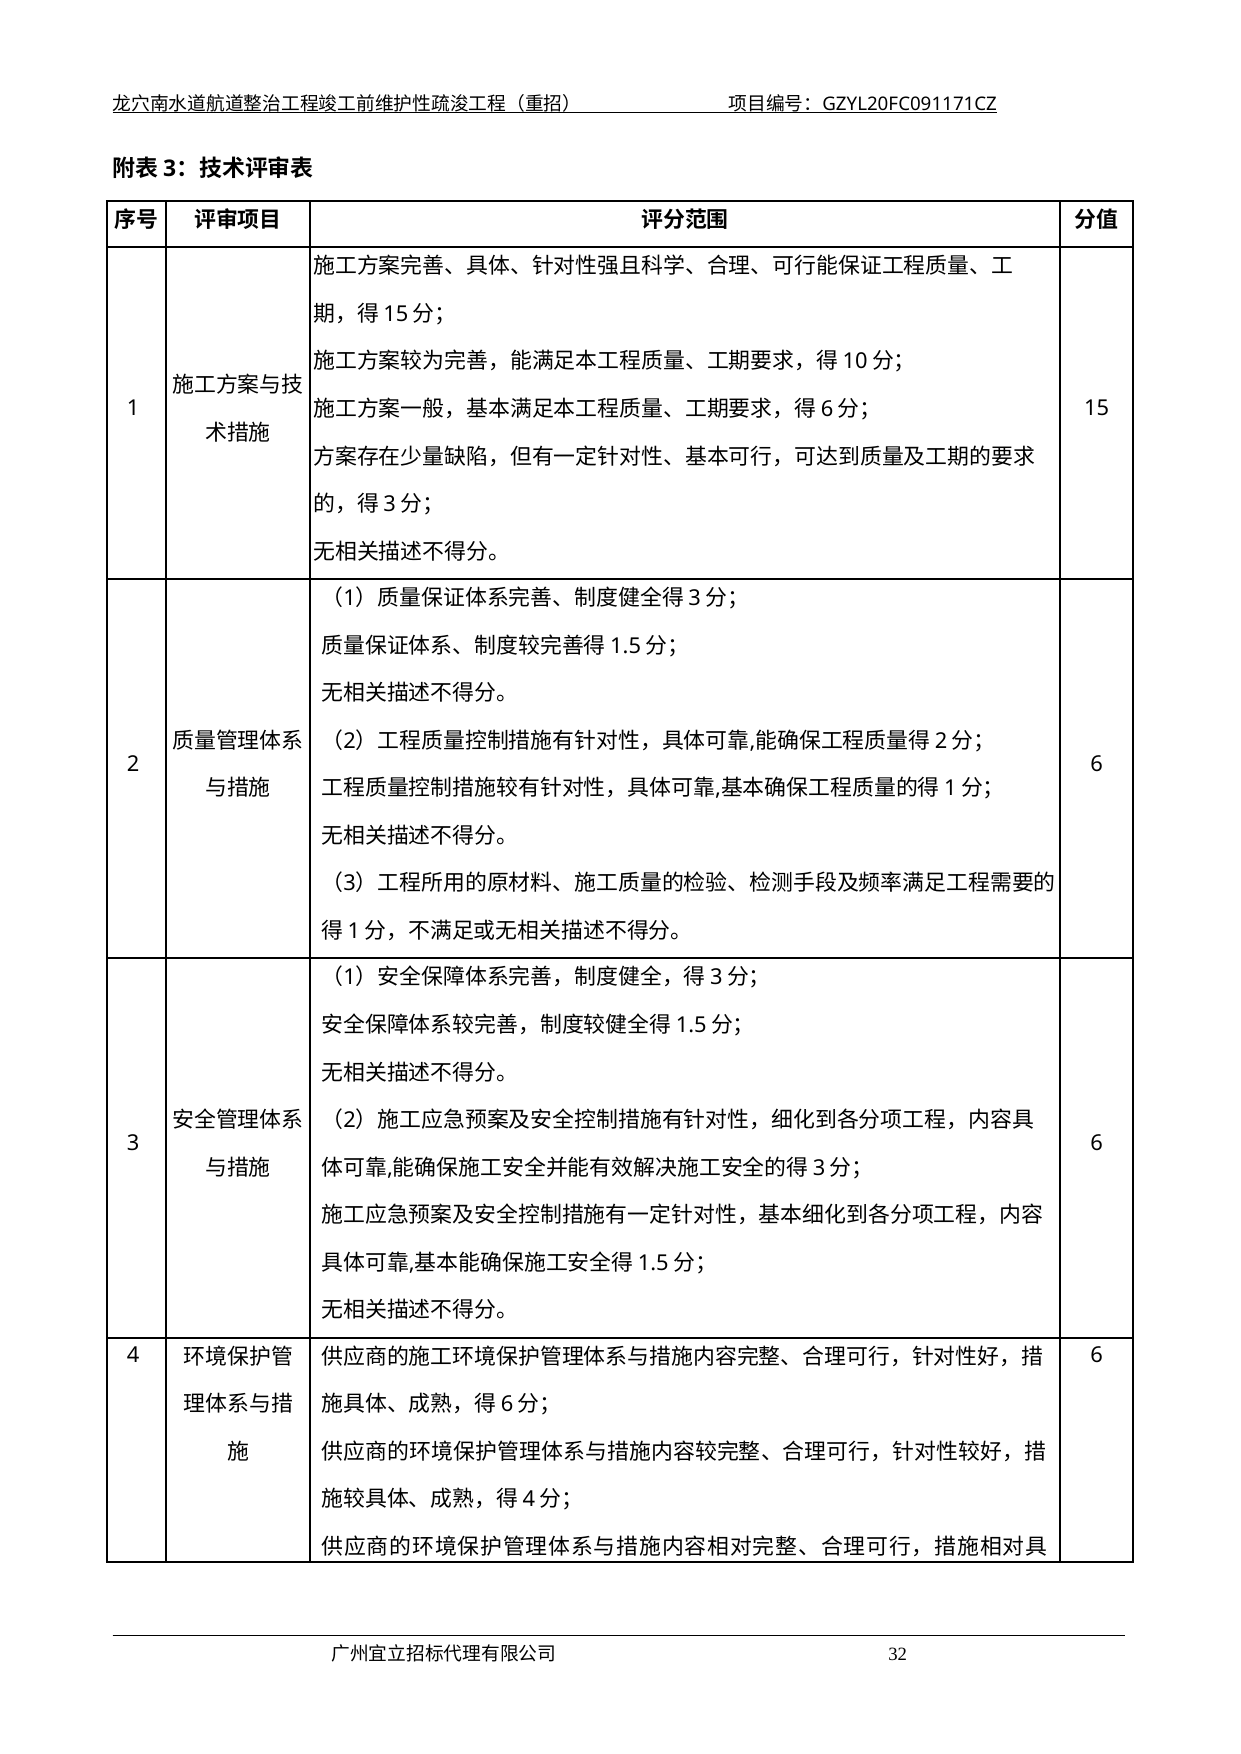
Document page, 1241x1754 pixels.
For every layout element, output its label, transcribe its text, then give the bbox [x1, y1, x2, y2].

table_header 评分范围 [311, 202, 1059, 246]
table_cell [311, 1339, 1059, 1561]
table_cell 6 [1061, 959, 1132, 1337]
table_cell 6 [1061, 1339, 1132, 1561]
table_cell 环境保护管理体系与措施 [167, 1339, 309, 1561]
table_cell 安全管理体系与措施 [167, 959, 309, 1337]
table_cell 质量保证体系完善、制度健全得3分； 质量保证体系、制度较完善得1.5分； 无相关描述不得分。 工程质量控制措施有针对性，具体可靠,能确保工程质量得2分； 工程质量控制措施较有针对性，具体可靠,基本确保工程质量的得1分； 无相关描述不得分。 （3）工程所用的原材料、施工质量的检验、检测手段及频率满足工程需要的得1分，不满足或无相关描述不得分。 [311, 580, 1059, 957]
table_cell 安全保障体系完善，制度健全，得3分； 安全保障体系较完善，制度较健全得1.5分； 无相关描述不得分。 施工应急预案及安全控制措施有针对性，细化到各分项工程，内容具体可靠,能确保施工安全并能有效解决施工安全的得3分； 施工应急预案及安全控制措施有一定针对性，基本细化到各分项工程，内容具体可靠,基本能确保施工安全得1.5分； 无相关描述不得分。 [311, 959, 1059, 1337]
table_cell [108, 959, 165, 1337]
table_cell 施工方案完善、具体、针对性强且科学、合理、可行能保证工程质量、工期，得15分； 施工方案较为完善，能满足本工程质量、工期要求，得10分； 施工方案一般，基本满足本工程质量、工期要求，得6分； 方案存在少量缺陷，但有一定针对性、基本可行，可达到质量及工期的要求的，得3分； 无相关描述不得分。 [311, 248, 1059, 578]
table_header 分值 [1061, 202, 1132, 246]
text 附表3：技术评审表 [112, 150, 1128, 183]
table_cell 质量管理体系与措施 [167, 580, 309, 957]
table_cell [108, 248, 165, 578]
table_header 评审项目 [167, 202, 309, 246]
table_cell [108, 1339, 165, 1561]
table_cell 6 [1061, 580, 1132, 957]
table_header 序号 [108, 202, 165, 246]
table_cell 施工方案与技术措施 [167, 248, 309, 578]
table_cell 15 [1061, 248, 1132, 578]
table_cell [108, 580, 165, 957]
